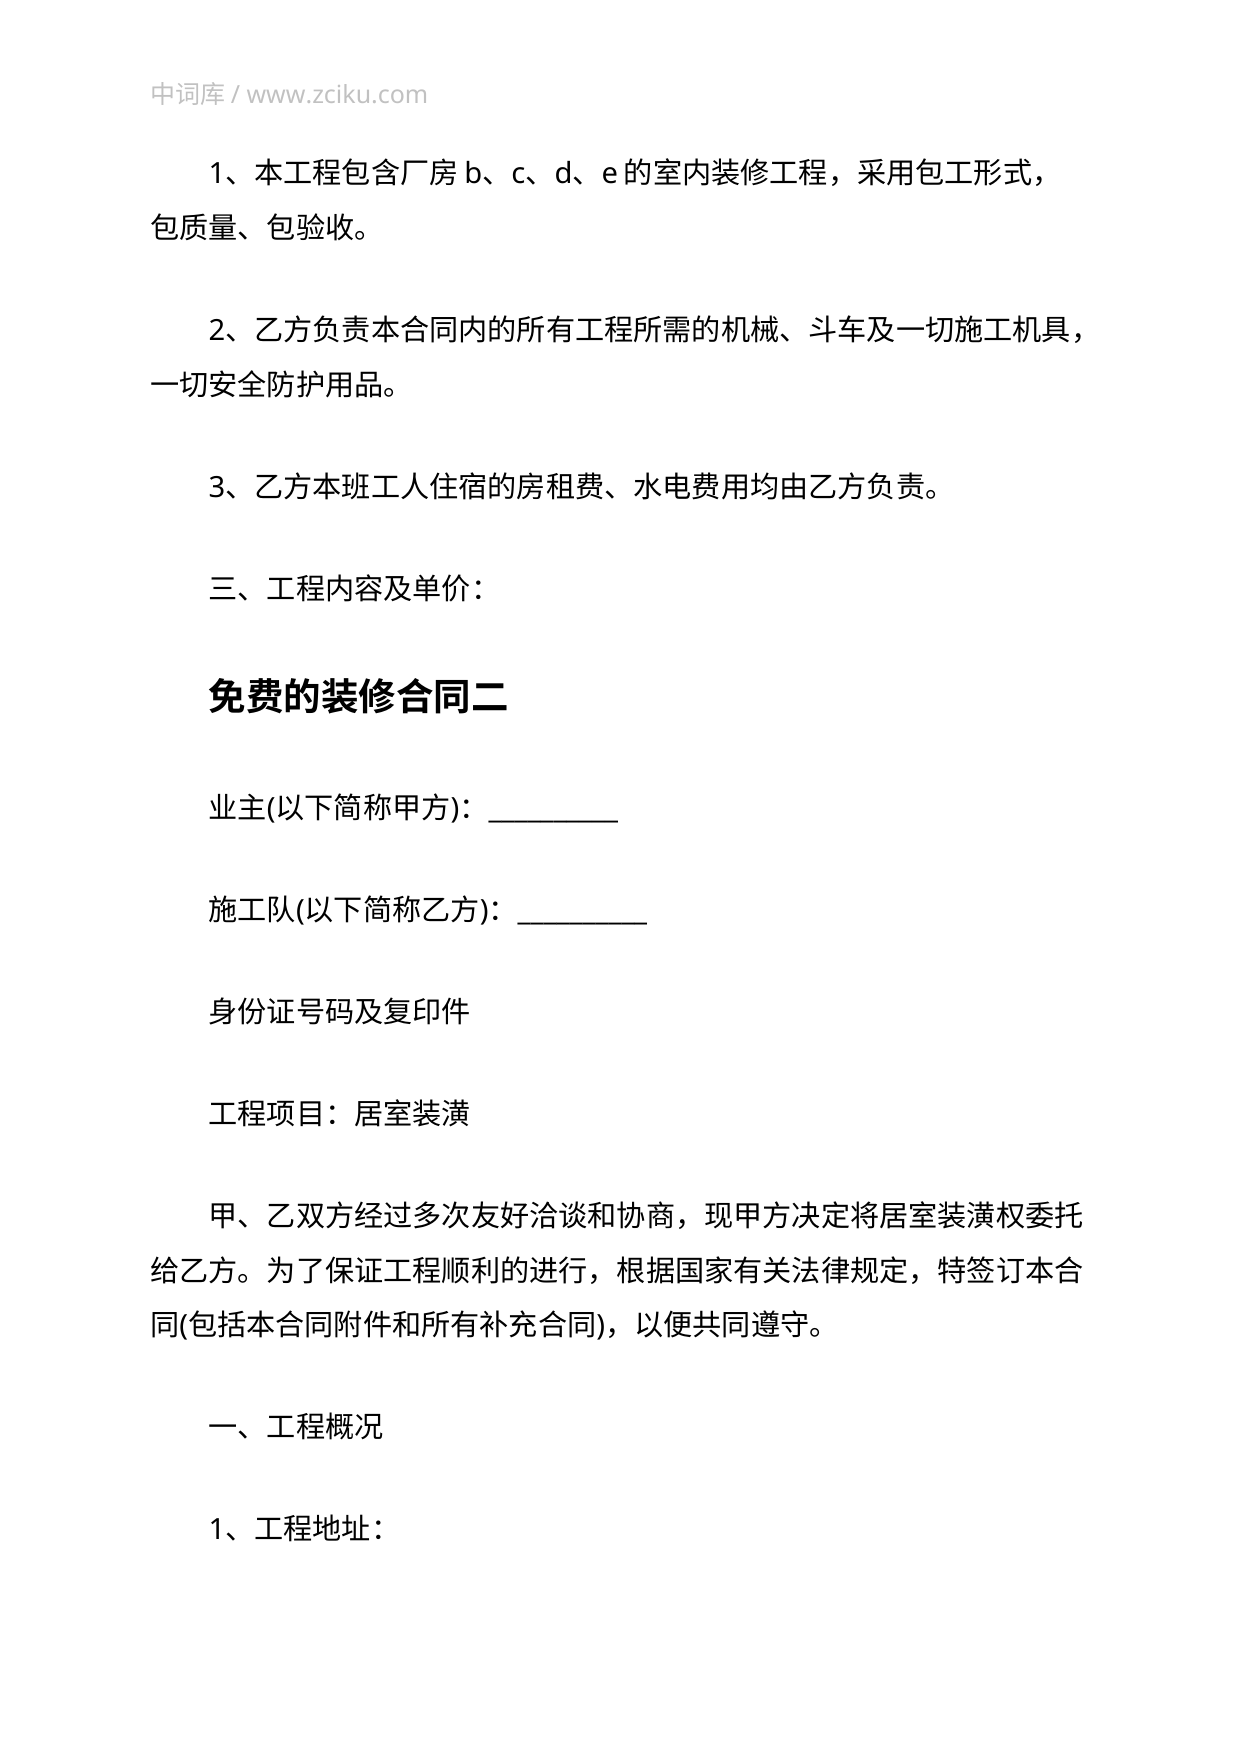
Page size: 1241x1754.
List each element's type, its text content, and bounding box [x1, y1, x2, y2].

text 身份证号码及复印件 [150, 989, 1090, 1031]
text 3、乙方本班工人住宿的房租费、水电费用均由乙方负责。 [150, 463, 1090, 506]
text 工程项目：居室装潢 [150, 1090, 1090, 1133]
text 甲、乙双方经过多次友好洽谈和协商，现甲方决定将居室装潢权委托给乙方。为了保证工程顺利的进行，根据国家有关法律规定，特签订本合同(包括本合同附件和所有补充合同)，以便共同遵守。 [150, 1192, 1090, 1344]
text 一、工程概况 [150, 1404, 1090, 1446]
text 2、乙方负责本合同内的所有工程所需的机械、斗车及一切施工机具，一切安全防护用品。 [150, 307, 1090, 404]
text 三、工程内容及单价： [150, 566, 1090, 608]
text 免费的装修合同二 [150, 667, 1090, 722]
text 1、本工程包含厂房b、c、d、e的室内装修工程，采用包工形式，包质量、包验收。 [150, 150, 1090, 247]
text 业主(以下简称甲方)：__________ [150, 785, 1090, 827]
text 1、工程地址： [150, 1506, 1090, 1548]
text 施工队(以下简称乙方)：__________ [150, 887, 1090, 929]
